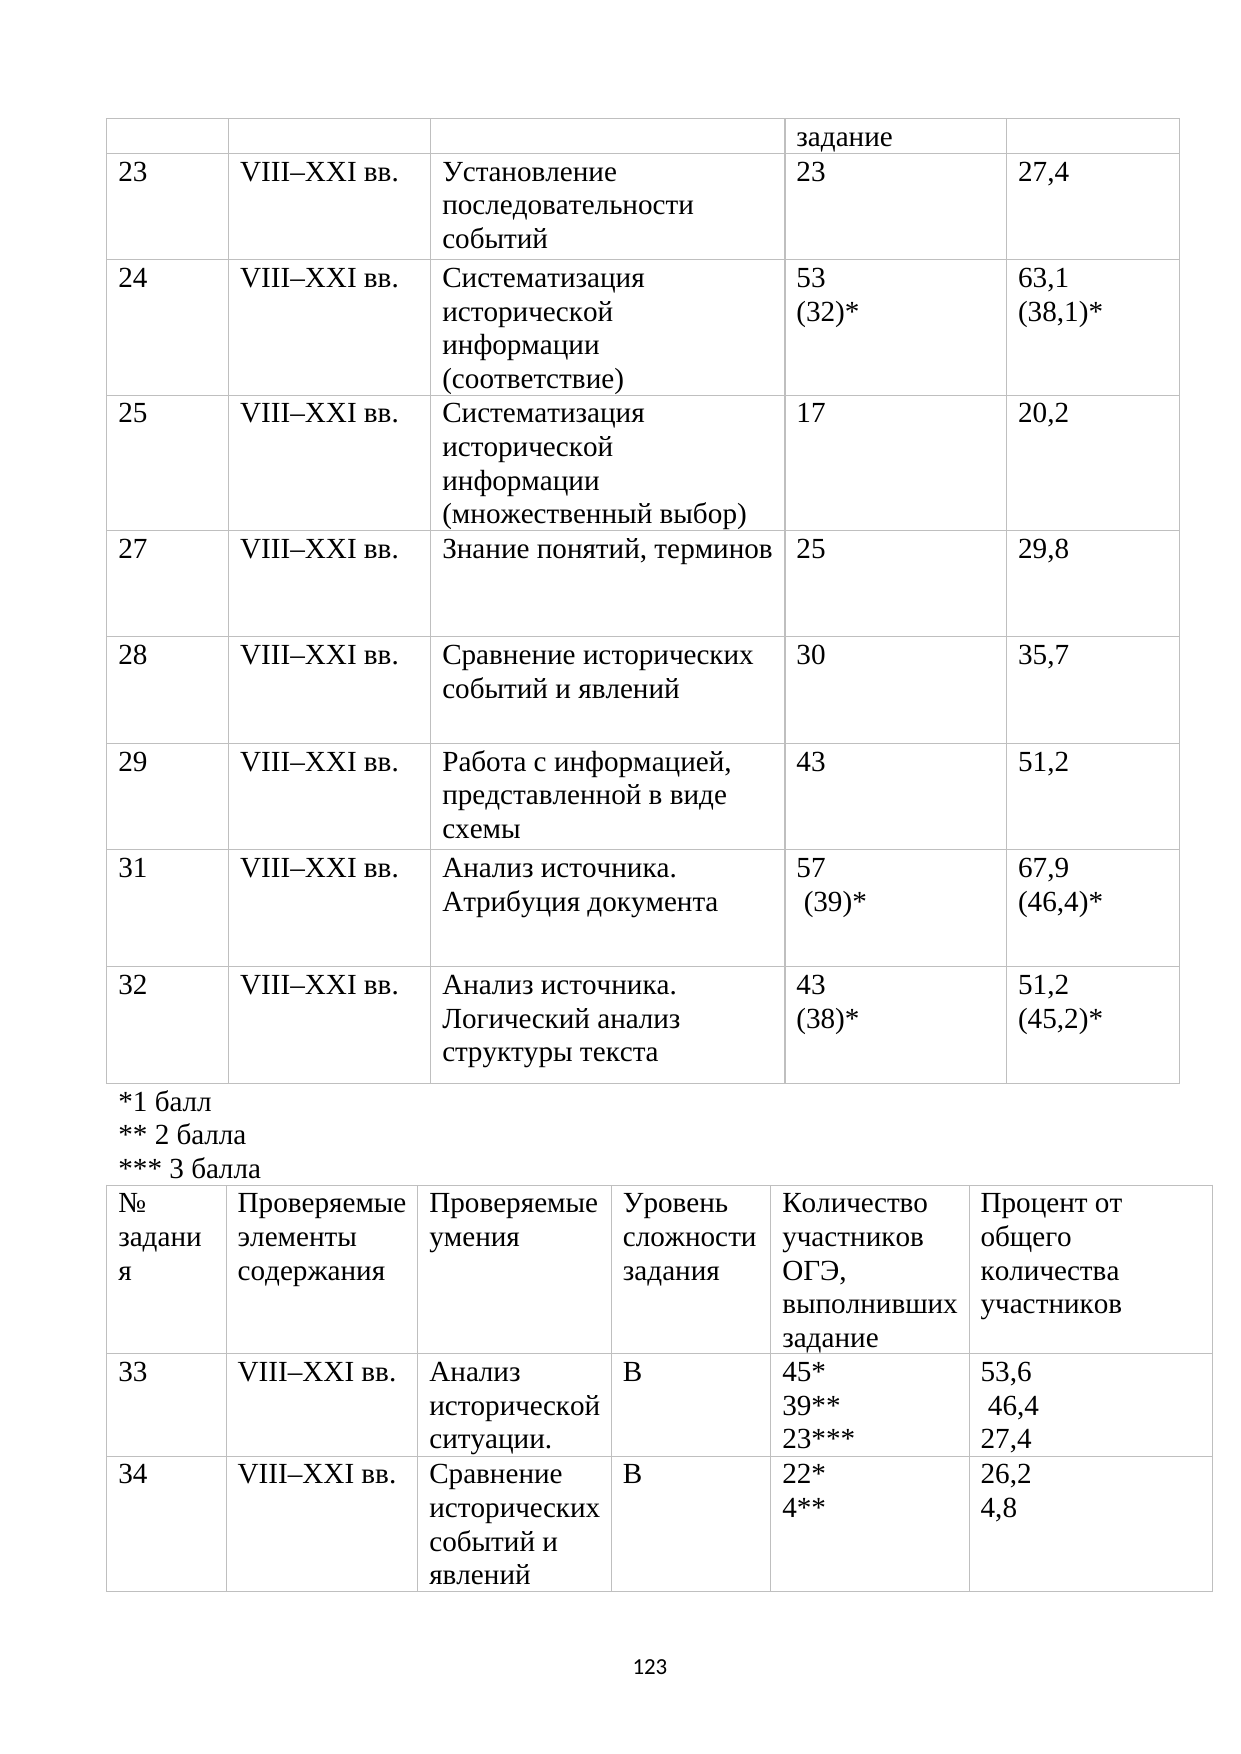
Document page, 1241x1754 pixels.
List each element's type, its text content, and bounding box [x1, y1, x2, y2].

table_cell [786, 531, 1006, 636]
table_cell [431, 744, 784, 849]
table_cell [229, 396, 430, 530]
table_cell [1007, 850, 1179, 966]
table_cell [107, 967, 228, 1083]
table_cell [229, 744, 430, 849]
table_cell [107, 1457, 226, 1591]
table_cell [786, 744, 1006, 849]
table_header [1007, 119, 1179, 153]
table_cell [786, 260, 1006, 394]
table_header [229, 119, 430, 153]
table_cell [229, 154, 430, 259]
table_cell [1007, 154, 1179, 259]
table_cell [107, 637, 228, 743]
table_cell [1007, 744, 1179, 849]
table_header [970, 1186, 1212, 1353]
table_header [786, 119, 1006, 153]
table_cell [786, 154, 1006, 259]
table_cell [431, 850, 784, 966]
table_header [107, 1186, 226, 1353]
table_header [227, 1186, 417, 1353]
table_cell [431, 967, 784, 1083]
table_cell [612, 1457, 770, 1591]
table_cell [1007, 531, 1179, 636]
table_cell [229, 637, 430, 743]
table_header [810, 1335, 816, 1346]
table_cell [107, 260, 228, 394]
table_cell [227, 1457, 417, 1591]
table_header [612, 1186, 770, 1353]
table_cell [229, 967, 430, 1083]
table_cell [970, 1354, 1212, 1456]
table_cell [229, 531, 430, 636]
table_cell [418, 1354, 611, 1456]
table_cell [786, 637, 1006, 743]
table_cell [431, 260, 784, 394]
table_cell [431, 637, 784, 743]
text *** 3 балла [118, 1151, 1181, 1184]
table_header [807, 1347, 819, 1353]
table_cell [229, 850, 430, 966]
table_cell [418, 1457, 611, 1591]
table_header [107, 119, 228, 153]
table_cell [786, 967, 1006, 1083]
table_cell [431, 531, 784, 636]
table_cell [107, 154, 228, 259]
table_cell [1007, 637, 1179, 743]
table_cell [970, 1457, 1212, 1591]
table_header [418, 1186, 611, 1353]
text *1 балл [118, 1084, 1181, 1117]
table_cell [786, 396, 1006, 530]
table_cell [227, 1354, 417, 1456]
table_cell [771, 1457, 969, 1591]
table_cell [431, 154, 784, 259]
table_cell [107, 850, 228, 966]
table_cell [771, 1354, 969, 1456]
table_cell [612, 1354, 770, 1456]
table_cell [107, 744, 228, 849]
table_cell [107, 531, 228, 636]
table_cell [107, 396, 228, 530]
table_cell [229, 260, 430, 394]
text ** 2 балла [118, 1117, 1181, 1151]
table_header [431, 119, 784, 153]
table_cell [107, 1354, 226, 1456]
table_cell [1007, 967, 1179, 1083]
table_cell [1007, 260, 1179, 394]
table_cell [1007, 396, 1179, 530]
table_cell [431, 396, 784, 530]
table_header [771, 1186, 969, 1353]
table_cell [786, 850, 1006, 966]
